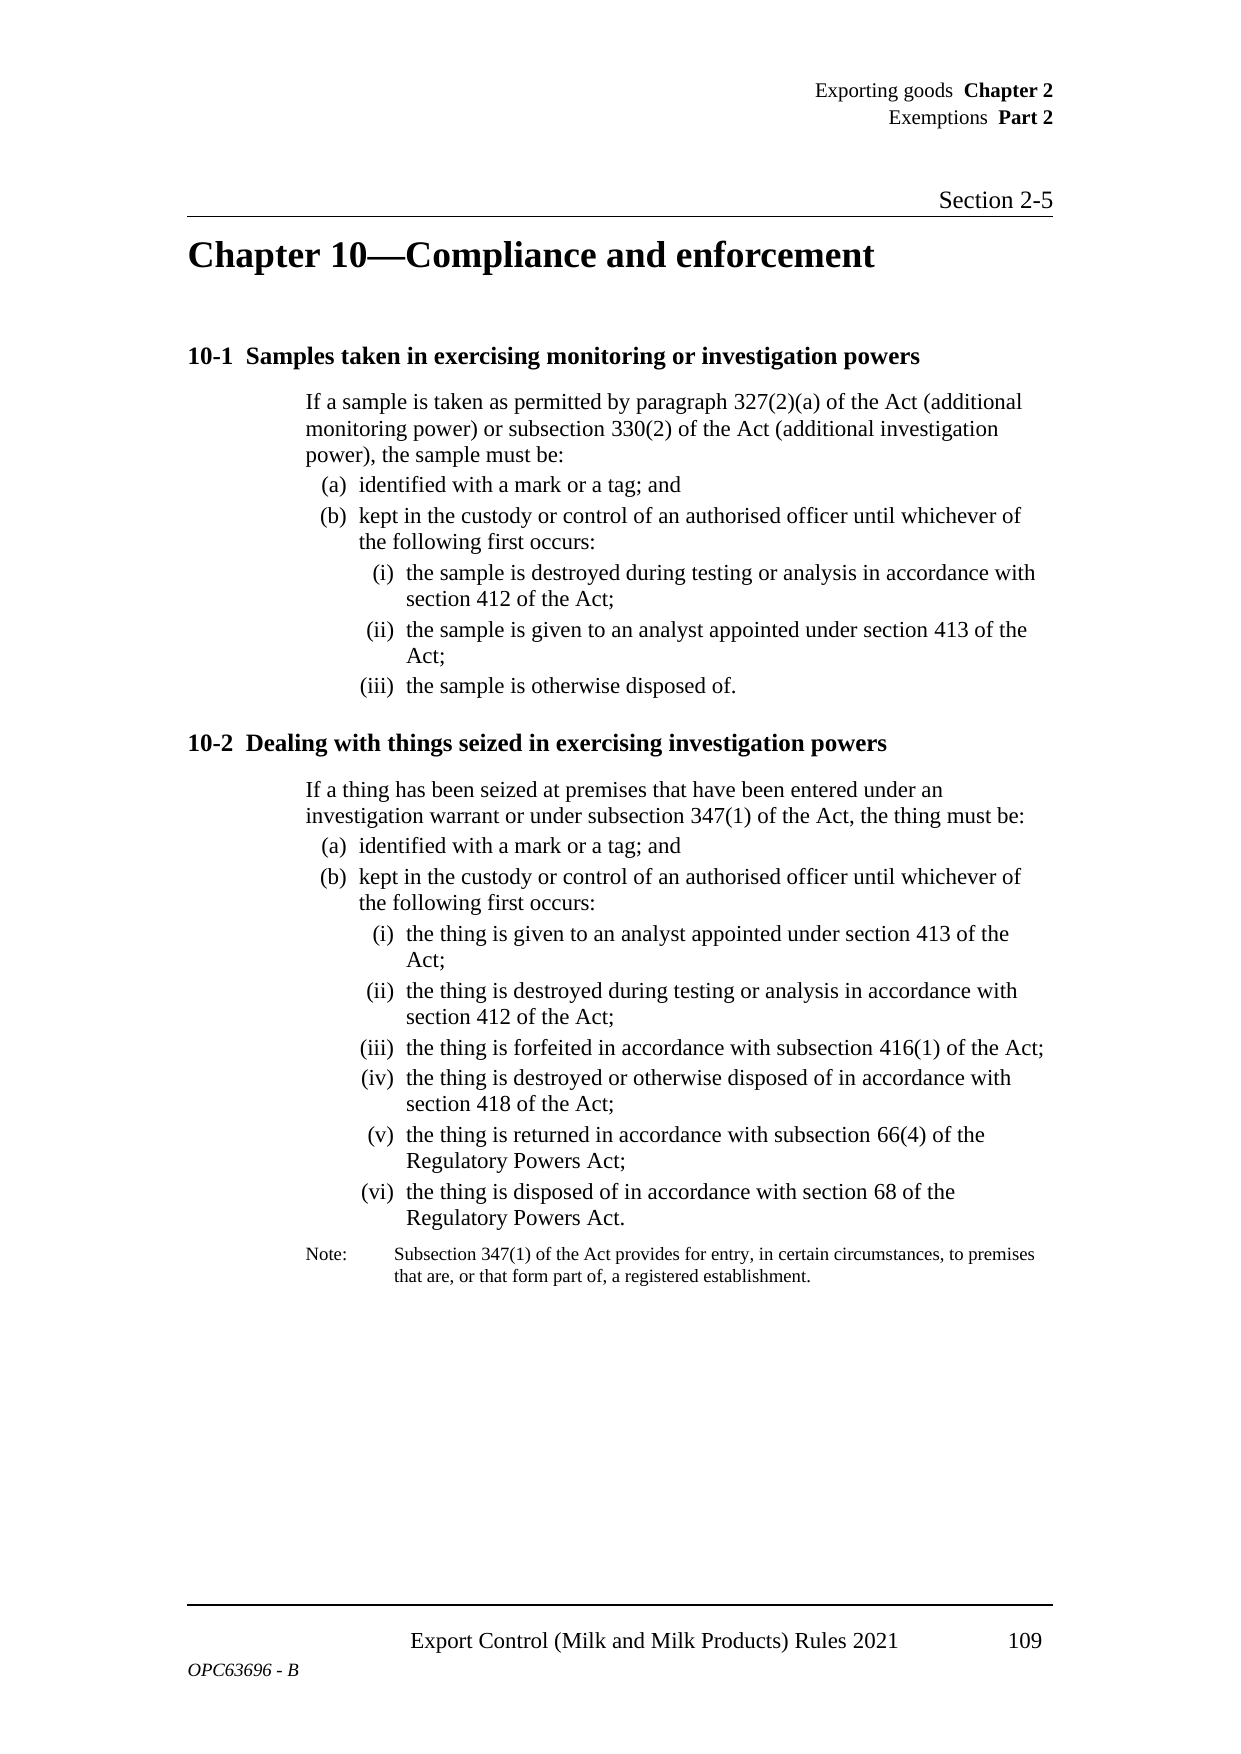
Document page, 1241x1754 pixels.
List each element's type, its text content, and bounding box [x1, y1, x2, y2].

text (b) kept in the custody or control of an authorised officer until whichever of the following first occurs: [187, 502, 1053, 555]
text (ii) the thing is destroyed during testing or analysis in accordance with section 412 of the Act; [187, 977, 1053, 1029]
text (iv) the thing is destroyed or otherwise disposed of in accordance with section 418 of the Act; [187, 1064, 1053, 1117]
text If a sample is taken as permitted by paragraph 327(2)(a) of the Act (additional monitoring power) or subsection 330(2) of the Act (additional investigation power), the sample must be: [187, 388, 1053, 467]
text 10-2 Dealing with things seized in exercising investigation powers [187, 728, 1053, 757]
text (a) identified with a mark or a tag; and [187, 471, 1053, 498]
text Note: Subsection 347(1) of the Act provides for entry, in certain circumstances, to premises that are, or that form part of, a registered establishment. [305, 1243, 1053, 1286]
text If a thing has been seized at premises that have been entered under an investigation warrant or under subsection 347(1) of the Act, the thing must be: [187, 776, 1053, 828]
text (a) identified with a mark or a tag; and [187, 832, 1053, 859]
text (ii) the sample is given to an analyst appointed under section 413 of the Act; [187, 616, 1053, 668]
text 10-1 Samples taken in exercising monitoring or investigation powers [187, 341, 1053, 369]
text (iii) the thing is forfeited in accordance with subsection 416(1) of the Act; [187, 1034, 1053, 1060]
text (vi) the thing is disposed of in accordance with section 68 of the Regulatory Powers Act. [187, 1178, 1053, 1231]
text (iii) the sample is otherwise disposed of. [187, 673, 1053, 699]
text Chapter 10—Compliance and enforcement [187, 233, 1053, 276]
text (i) the thing is given to an analyst appointed under section 413 of the Act; [187, 920, 1053, 973]
text (v) the thing is returned in accordance with subsection 66(4) of the Regulatory Powers Act; [187, 1121, 1053, 1174]
text (i) the sample is destroyed during testing or analysis in accordance with section 412 of the Act; [187, 559, 1053, 612]
text (b) kept in the custody or control of an authorised officer until whichever of the following first occurs: [187, 863, 1053, 916]
